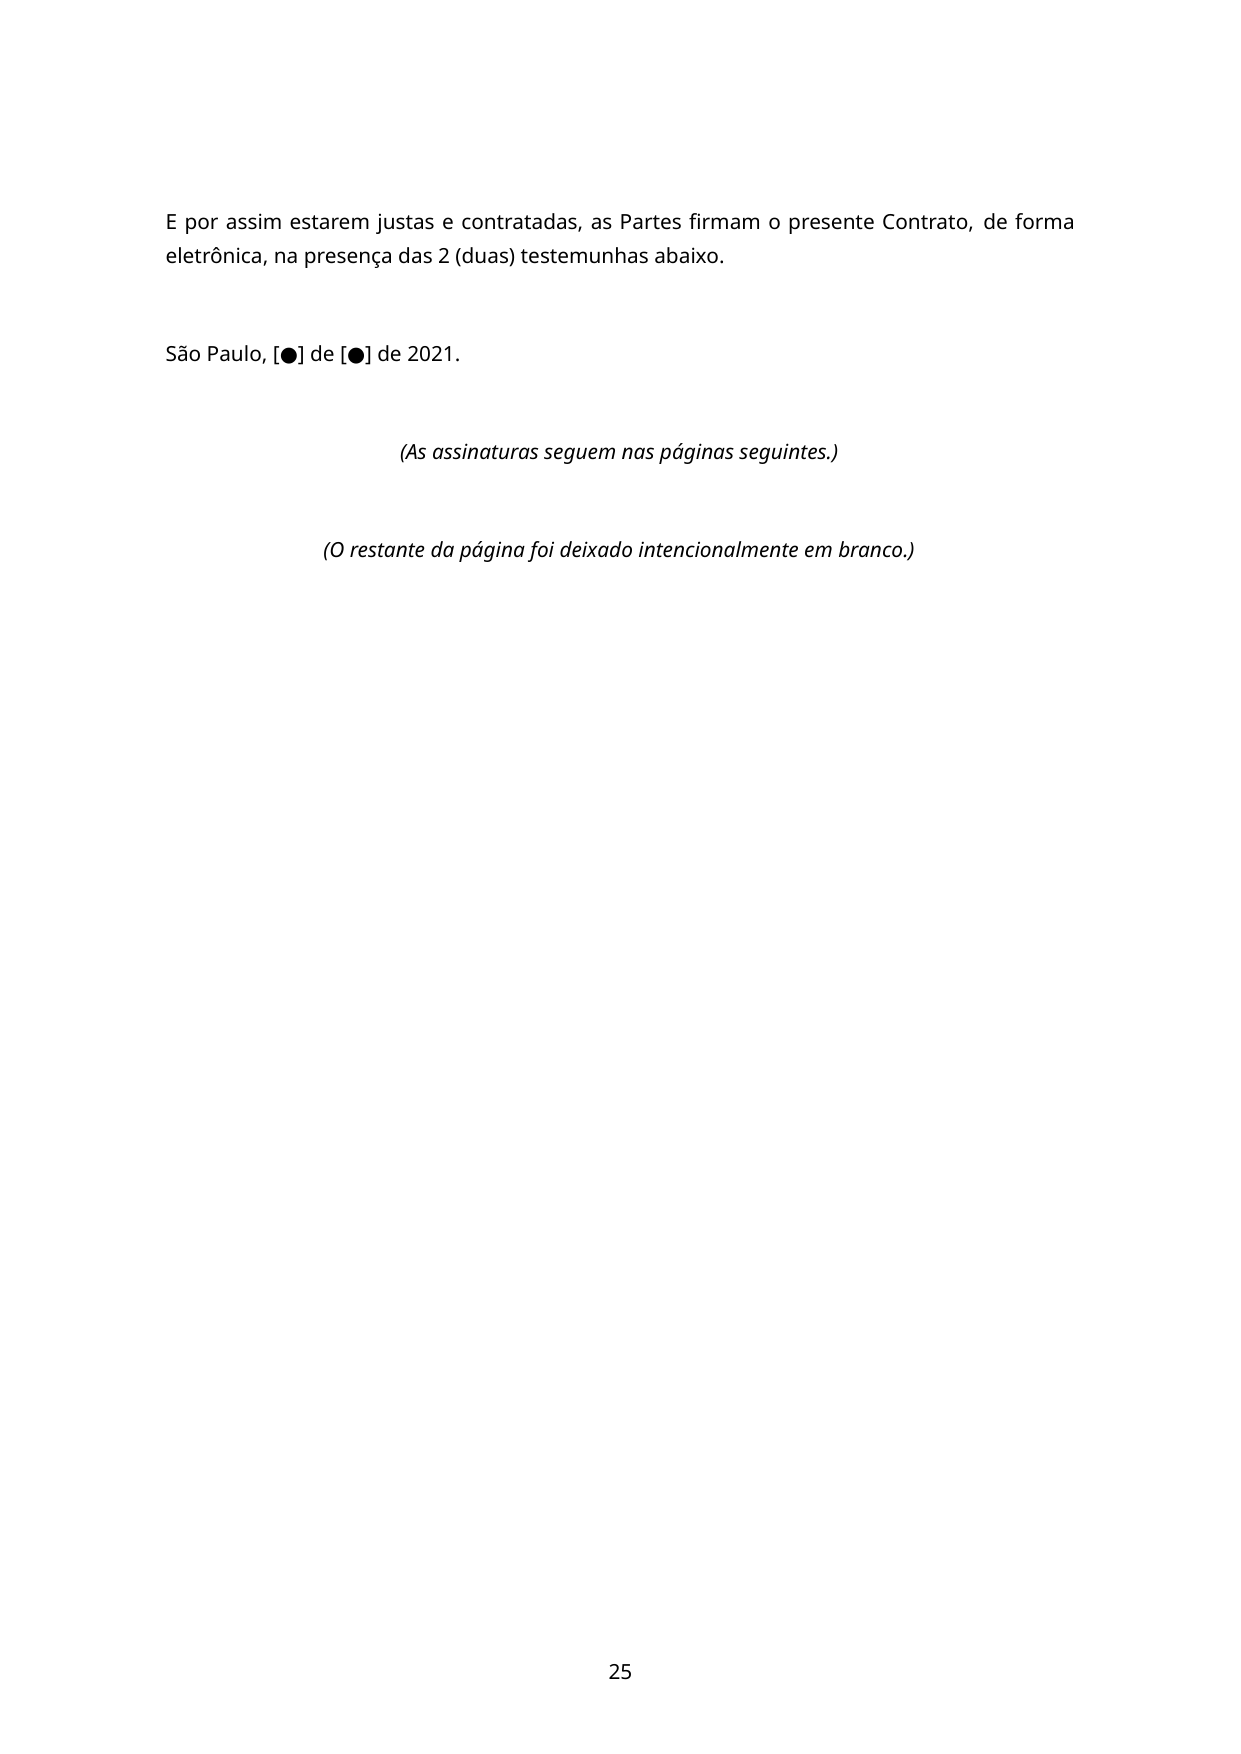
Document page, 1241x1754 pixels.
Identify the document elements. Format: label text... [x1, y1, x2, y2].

text (O restante da página foi deixado intencionalmente em branco.) [165, 535, 1075, 563]
text E por assim estarem justas e contratadas, as Partes firmam o presente Contrato, de forma eletrônica, na presença das 2 (duas) testemunhas abaixo. [165, 207, 1075, 269]
text São Paulo, [●] de [●] de 2021. [165, 339, 1075, 367]
text (As assinaturas seguem nas páginas seguintes.) [165, 437, 1075, 465]
